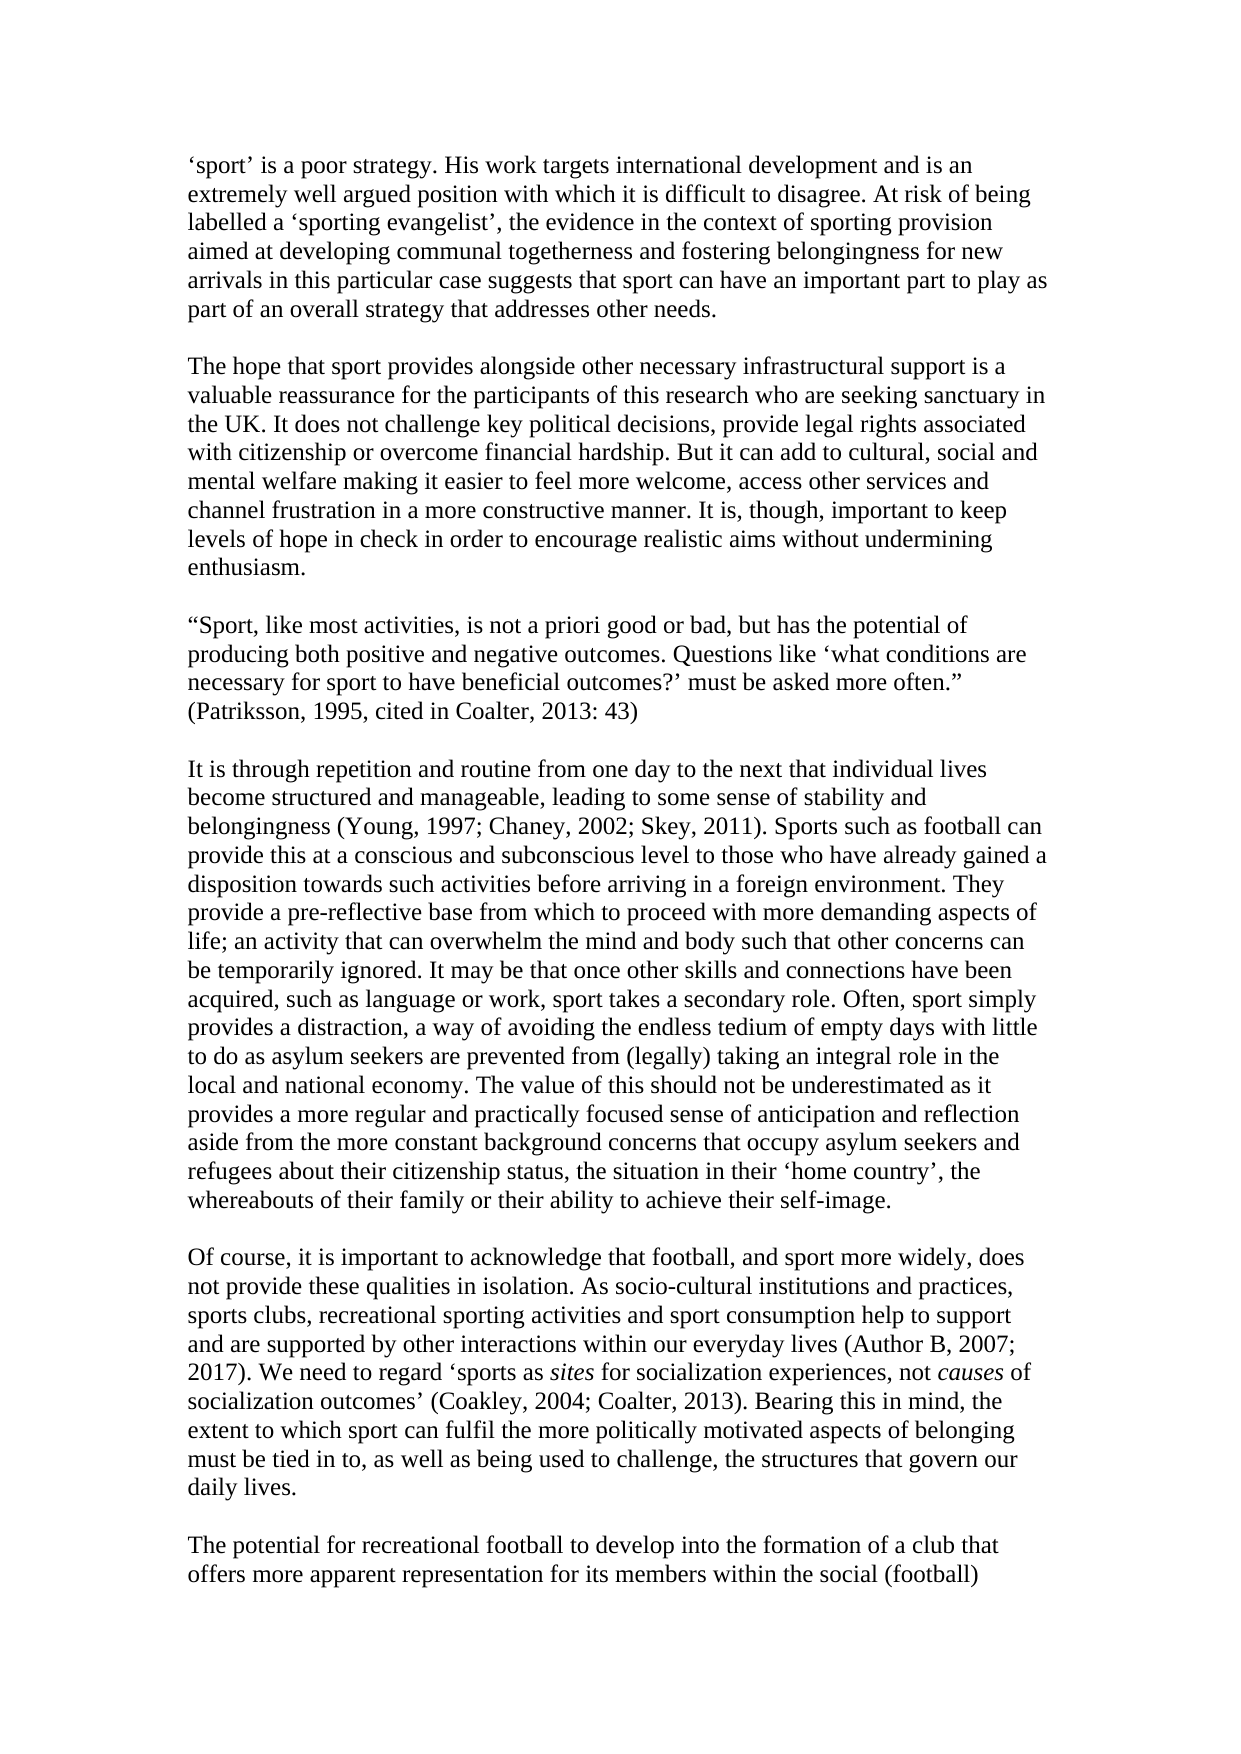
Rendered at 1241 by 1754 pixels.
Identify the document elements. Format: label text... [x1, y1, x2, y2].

text It is through repetition and routine from one day to the next that individual lives become structured and manageable, leading to some sense of stability and belongingness (Young, 1997; Chaney, 2002; Skey, 2011). Sports such as football can provide this at a conscious and subconscious level to those who have already gained a disposition towards such activities before arriving in a foreign environment. They provide a pre-reflective base from which to proceed with more demanding aspects of life; an activity that can overwhelm the mind and body such that other concerns can be temporarily ignored. It may be that once other skills and connections have been acquired, such as language or work, sport takes a secondary role. Often, sport simply provides a distraction, a way of avoiding the endless tedium of empty days with little to do as asylum seekers are prevented from (legally) taking an integral role in the local and national economy. The value of this should not be underestimated as it provides a more regular and practically focused sense of anticipation and reflection aside from the more constant background concerns that occupy asylum seekers and refugees about their citizenship status, the situation in their ‘home country’, the whereabouts of their family or their ability to achieve their self-image. [187, 754, 1053, 1214]
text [187, 150, 1053, 322]
text The hope that sport provides alongside other necessary infrastructural support is a valuable reassurance for the participants of this research who are seeking sanctuary in the UK. It does not challenge key political decisions, provide legal rights associated with citizenship or overcome financial hardship. But it can add to cultural, social and mental welfare making it easier to feel more welcome, access other services and channel frustration in a more constructive manner. It is, though, important to keep levels of hope in check in order to encourage realistic aims without undermining enthusiasm. [187, 351, 1053, 581]
text “Sport, like most activities, is not a priori good or bad, but has the potential of producing both positive and negative outcomes. Questions like ‘what conditions are necessary for sport to have beneficial outcomes?’ must be asked more often.” (Patriksson, 1995, cited in Coalter, 2013: 43) [187, 610, 1053, 725]
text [187, 1530, 1053, 1587]
text Of course, it is important to acknowledge that football, and sport more widely, does not provide these qualities in isolation. As socio-cultural institutions and practices, sports clubs, recreational sporting activities and sport consumption help to support and are supported by other interactions within our everyday lives (Author B, 2007; 2017). We need to regard ‘sports as sites for socialization experiences, not causes of socialization outcomes’ (Coakley, 2004; Coalter, 2013). Bearing this in mind, the extent to which sport can fulfil the more politically motivated aspects of belonging must be tied in to, as well as being used to challenge, the structures that govern our daily lives. [187, 1242, 1053, 1501]
